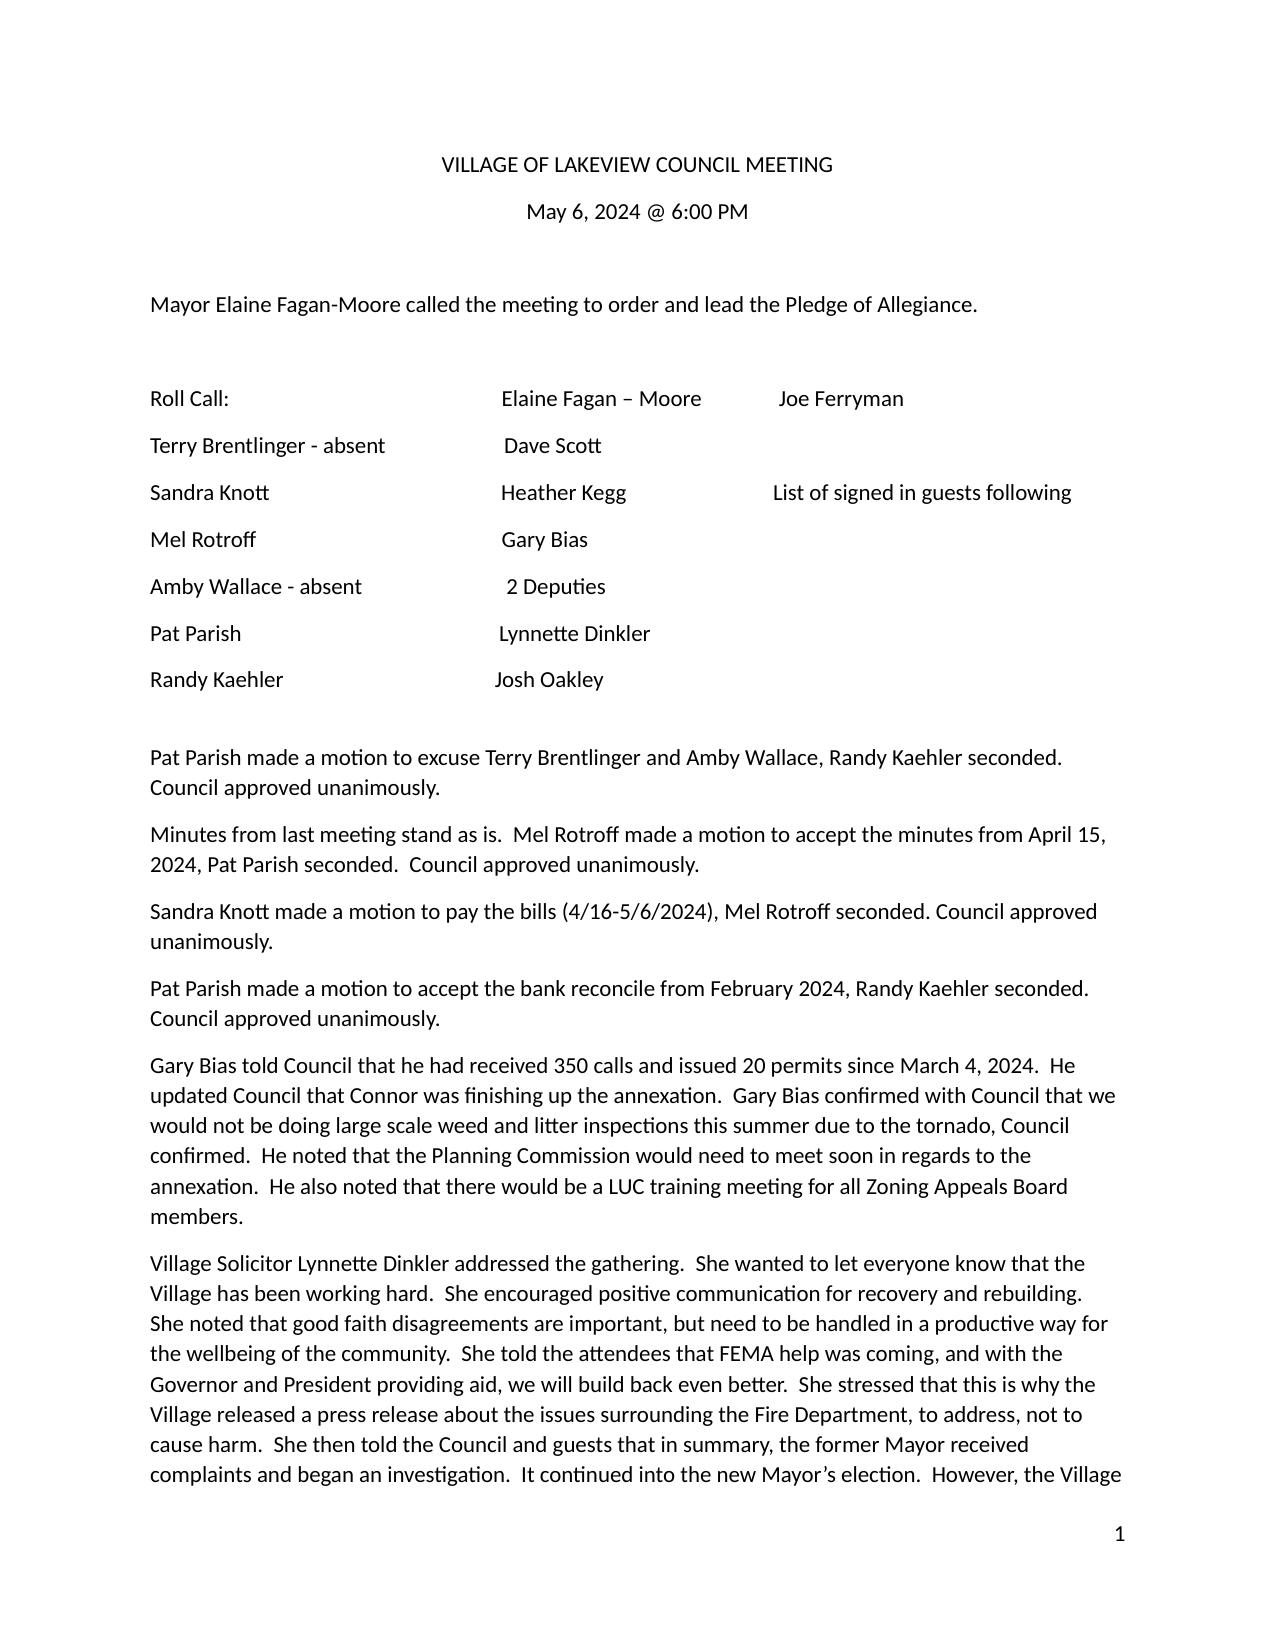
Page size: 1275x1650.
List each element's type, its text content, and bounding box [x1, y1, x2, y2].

text Terry Brentlinger - absent Dave Scott [150, 431, 1125, 459]
text Minutes from last meeting stand as is. Mel Rotroff made a motion to accept the minutes from April 15, 2024, Pat Parish seconded. Council approved unanimously. [150, 820, 1125, 878]
text Pat Parish made a motion to accept the bank reconcile from February 2024, Randy Kaehler seconded. Council approved unanimously. [150, 974, 1125, 1032]
text Sandra Knott Heather Kegg List of signed in guests following [150, 478, 1125, 506]
text Amby Wallace - absent 2 Deputies [150, 572, 1125, 600]
text Gary Bias told Council that he had received 350 calls and issued 20 permits since March 4, 2024. He updated Council that Connor was finishing up the annexation. Gary Bias confirmed with Council that we would not be doing large scale weed and litter inspections this summer due to the tornado, Council confirmed. He noted that the Planning Commission would need to meet soon in regards to the annexation. He also noted that there would be a LUC training meeting for all Zoning Appeals Board members. [150, 1051, 1125, 1230]
text May 6, 2024 @ 6:00 PM [150, 197, 1125, 225]
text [150, 1249, 1125, 1488]
text Pat Parish made a motion to excuse Terry Brentlinger and Amby Wallace, Randy Kaehler seconded. Council approved unanimously. [150, 743, 1125, 801]
text Mayor Elaine Fagan-Moore called the meeting to order and lead the Pledge of Allegiance. [150, 291, 1125, 319]
text Randy Kaehler Josh Oakley [150, 666, 1125, 724]
text Pat Parish Lynnette Dinkler [150, 619, 1125, 647]
text Roll Call: Elaine Fagan – Moore Joe Ferryman [150, 384, 1125, 412]
text VILLAGE OF LAKEVIEW COUNCIL MEETING [150, 150, 1125, 178]
text Sandra Knott made a motion to pay the bills (4/16-5/6/2024), Mel Rotroff seconded. Council approved unanimously. [150, 897, 1125, 955]
text Mel Rotroff Gary Bias [150, 525, 1125, 553]
